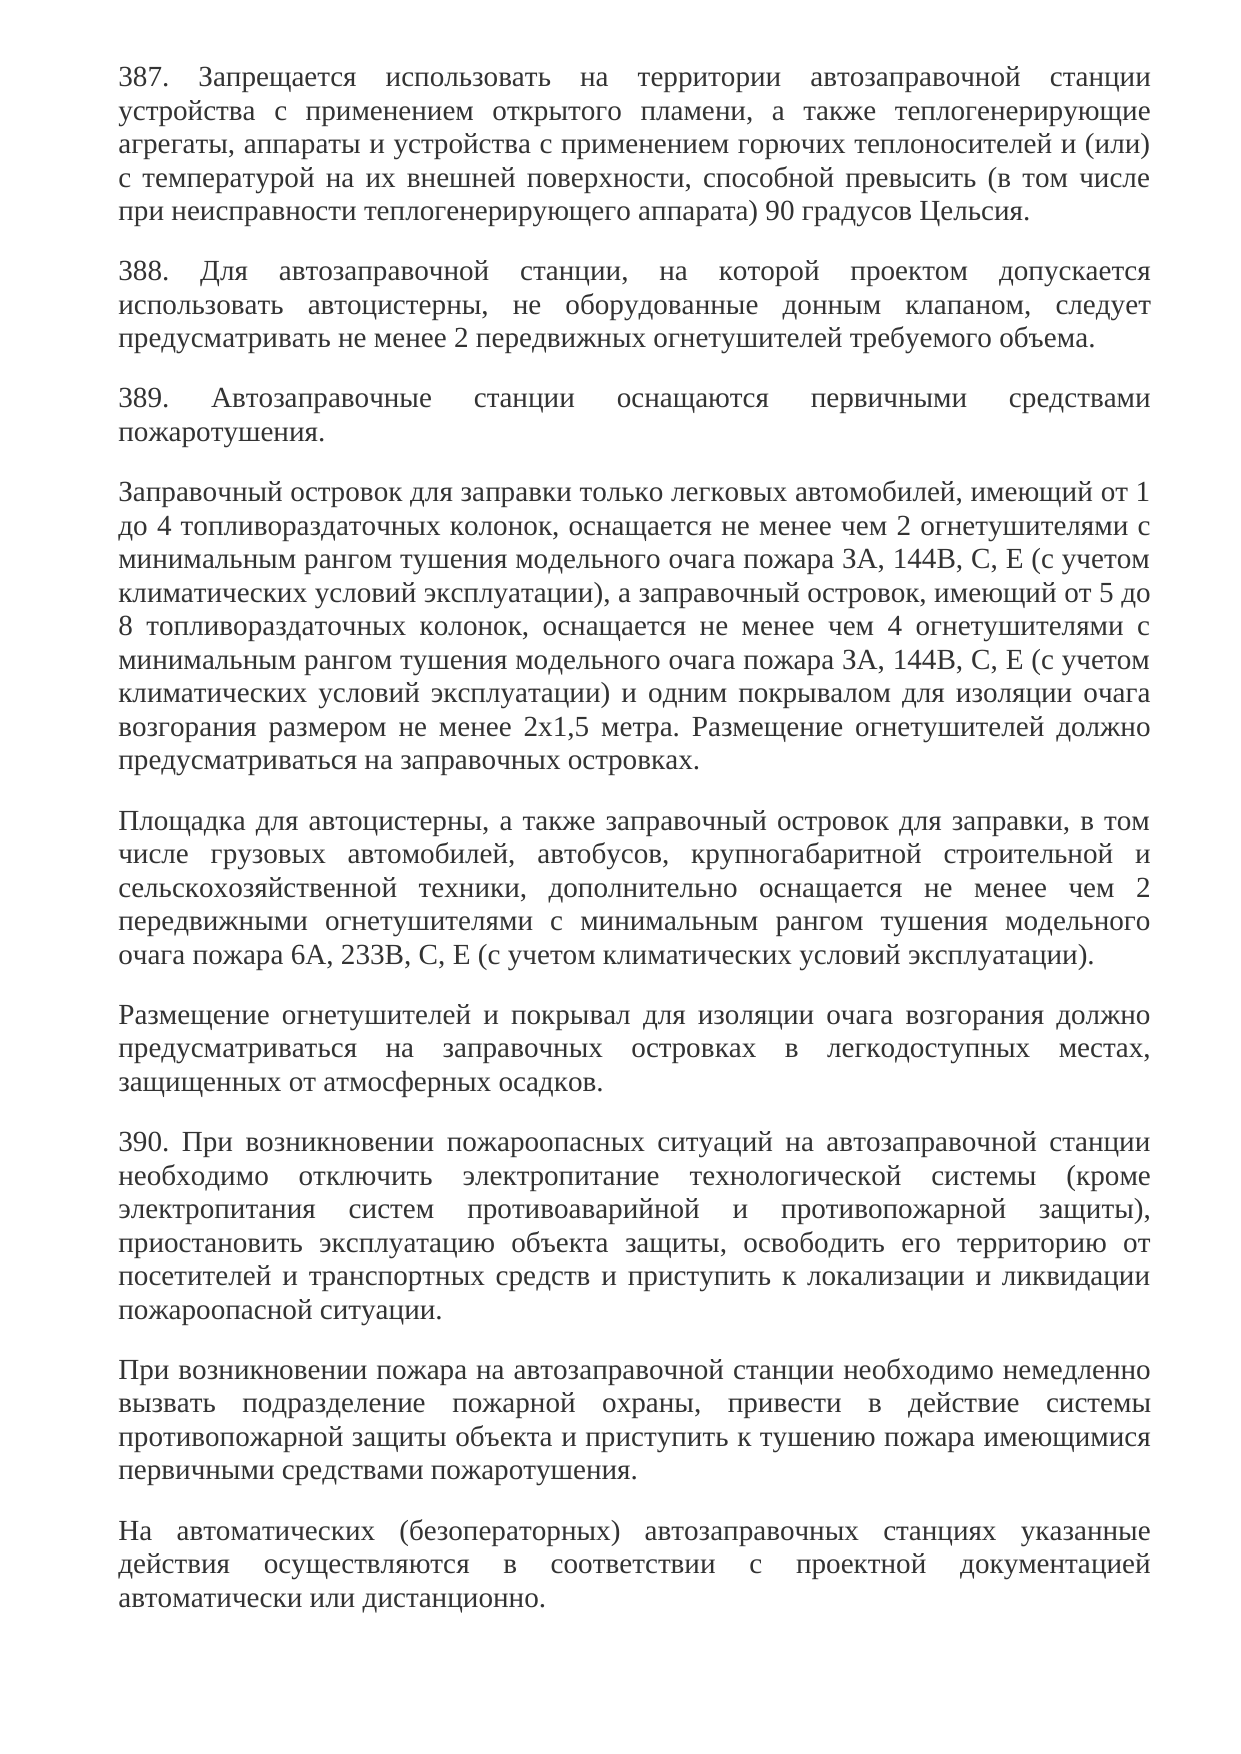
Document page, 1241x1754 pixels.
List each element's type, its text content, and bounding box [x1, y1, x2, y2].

text При возникновении пожара на автозаправочной станции необходимо немедленно вызвать подразделение пожарной охраны, привести в действие системы противопожарной защиты объекта и приступить к тушению пожара имеющимися первичными средствами пожаротушения. [118, 1352, 1152, 1486]
text Заправочный островок для заправки только легковых автомобилей, имеющий от 1 до 4 топливораздаточных колонок, оснащается не менее чем 2 огнетушителями с минимальным рангом тушения модельного очага пожара ЗА, 144В, С, Е (с учетом климатических условий эксплуатации), а заправочный островок, имеющий от 5 до 8 топливораздаточных колонок, оснащается не менее чем 4 огнетушителями с минимальным рангом тушения модельного очага пожара ЗА, 144В, С, Е (с учетом климатических условий эксплуатации) и одним покрывалом для изоляции очага возгорания размером не менее 2x1,5 метра. Размещение огнетушителей должно предусматриваться на заправочных островках. [118, 474, 1152, 776]
text 388. Для автозаправочной станции, на которой проектом допускается использовать автоцистерны, не оборудованные донным клапаном, следует предусматривать не менее 2 передвижных огнетушителей требуемого объема. [118, 253, 1152, 354]
text Размещение огнетушителей и покрывал для изоляции очага возгорания должно предусматриваться на заправочных островках в легкодоступных местах, защищенных от атмосферных осадков. [118, 997, 1152, 1097]
text 387. Запрещается использовать на территории автозаправочной станции устройства с применением открытого пламени, а также теплогенерирующие агрегаты, аппараты и устройства с применением горючих теплоносителей и (или) с температурой на их внешней поверхности, способной превысить (в том числе при неисправности теплогенерирующего аппарата) 90 градусов Цельсия. [118, 59, 1152, 227]
text 390. При возникновении пожароопасных ситуаций на автозаправочной станции необходимо отключить электропитание технологической системы (кроме электропитания систем противоаварийной и противопожарной защиты), приостановить эксплуатацию объекта защиты, освободить его территорию от посетителей и транспортных средств и приступить к локализации и ликвидации пожароопасной ситуации. [118, 1124, 1152, 1325]
text Площадка для автоцистерны, а также заправочный островок для заправки, в том числе грузовых автомобилей, автобусов, крупногабаритной строительной и сельскохозяйственной техники, дополнительно оснащается не менее чем 2 передвижными огнетушителями с минимальным рангом тушения модельного очага пожара 6А, 233В, С, Е (с учетом климатических условий эксплуатации). [118, 803, 1152, 970]
text 389. Автозаправочные станции оснащаются первичными средствами пожаротушения. [118, 381, 1152, 448]
text На автоматических (безоператорных) автозаправочных станциях указанные действия осуществляются в соответствии с проектной документацией автоматически или дистанционно. [118, 1513, 1152, 1613]
